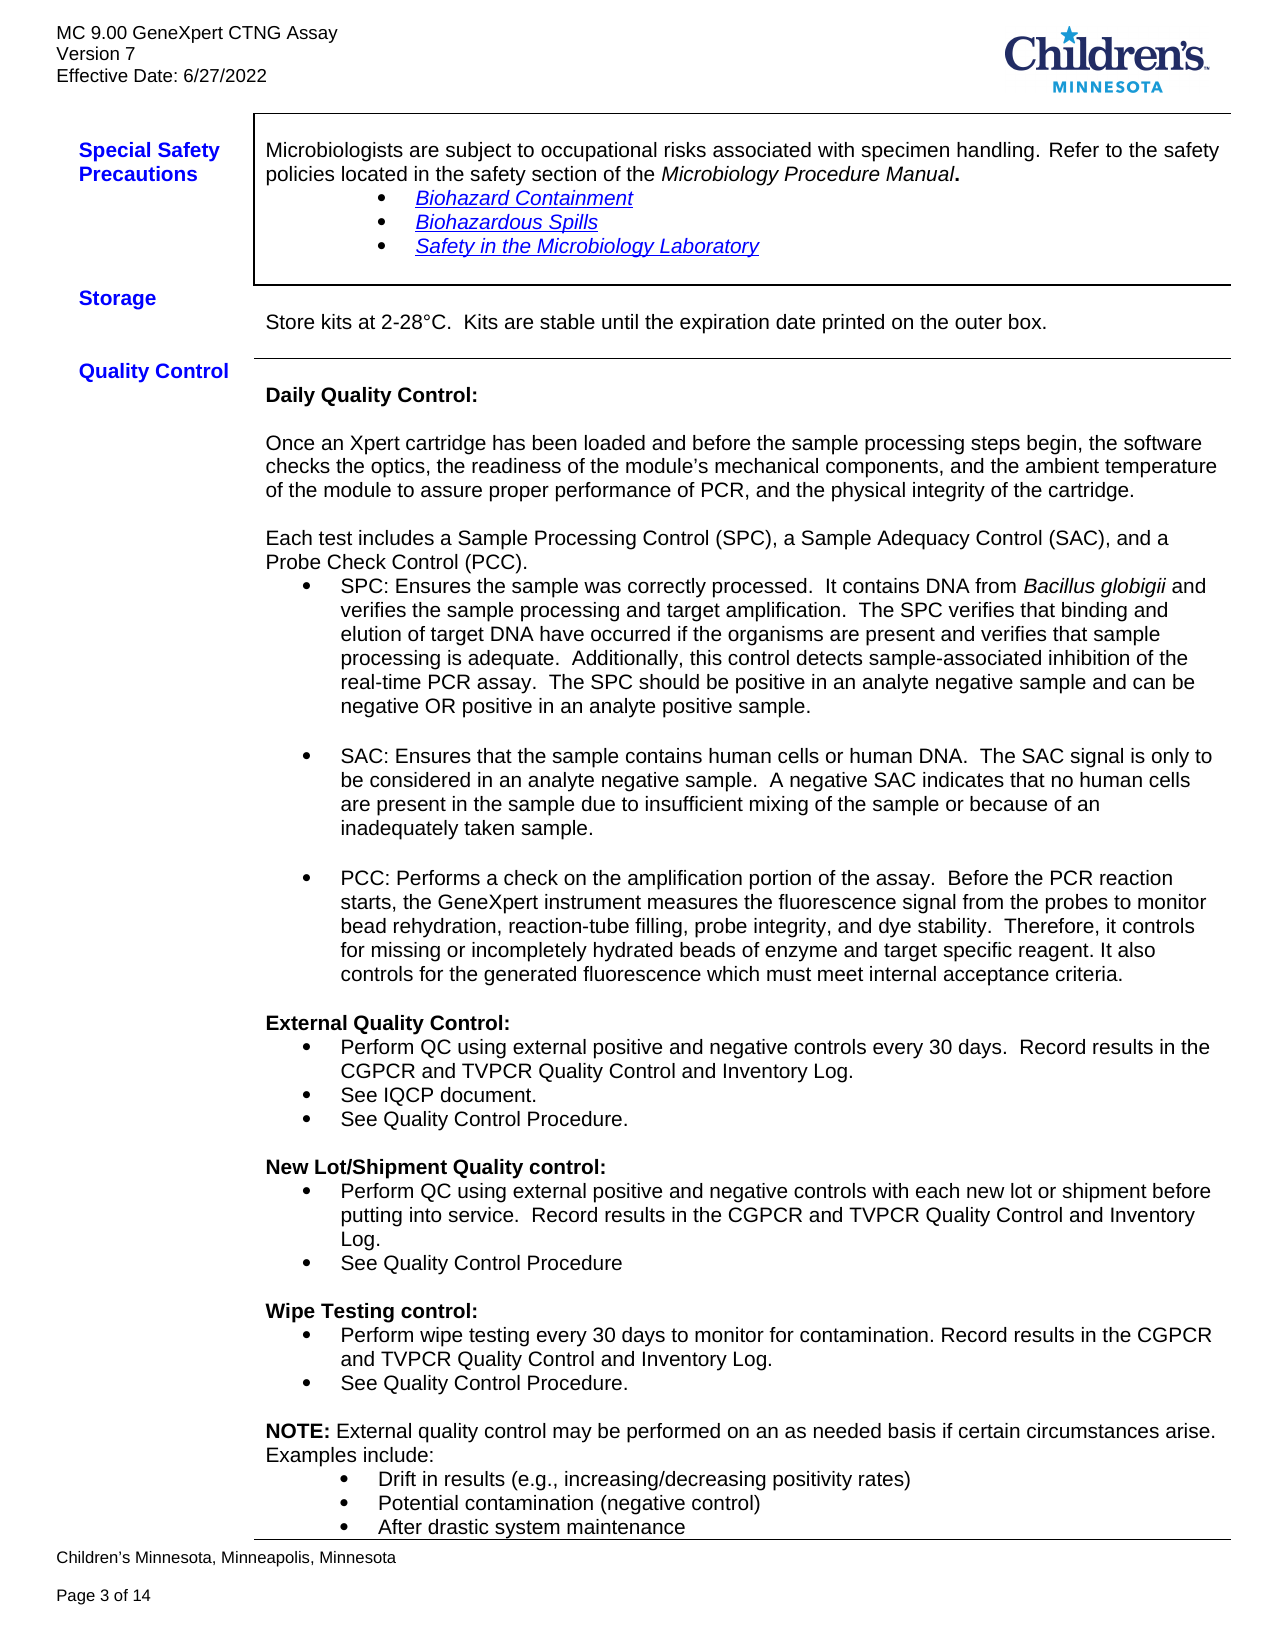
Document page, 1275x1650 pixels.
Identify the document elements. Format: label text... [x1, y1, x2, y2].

picture [1005, 26, 1210, 93]
table_cell Storage [68, 284, 254, 357]
table_cell Quality Control [68, 358, 254, 1539]
table_cell Store kits at 2-28°C. Kits are stable until the expiration date printed on the outer box. [254, 286, 1231, 357]
table_cell Special Safety Precautions [68, 113, 253, 284]
table_cell Microbiologists are subject to occupational risks associated with specimen handling. Refer to the safety policies located in the safety section of the Microbiology Procedure Manual. Biohazard Containment Biohazardous Spills Safety in the Microbiology Laboratory [255, 114, 1231, 284]
